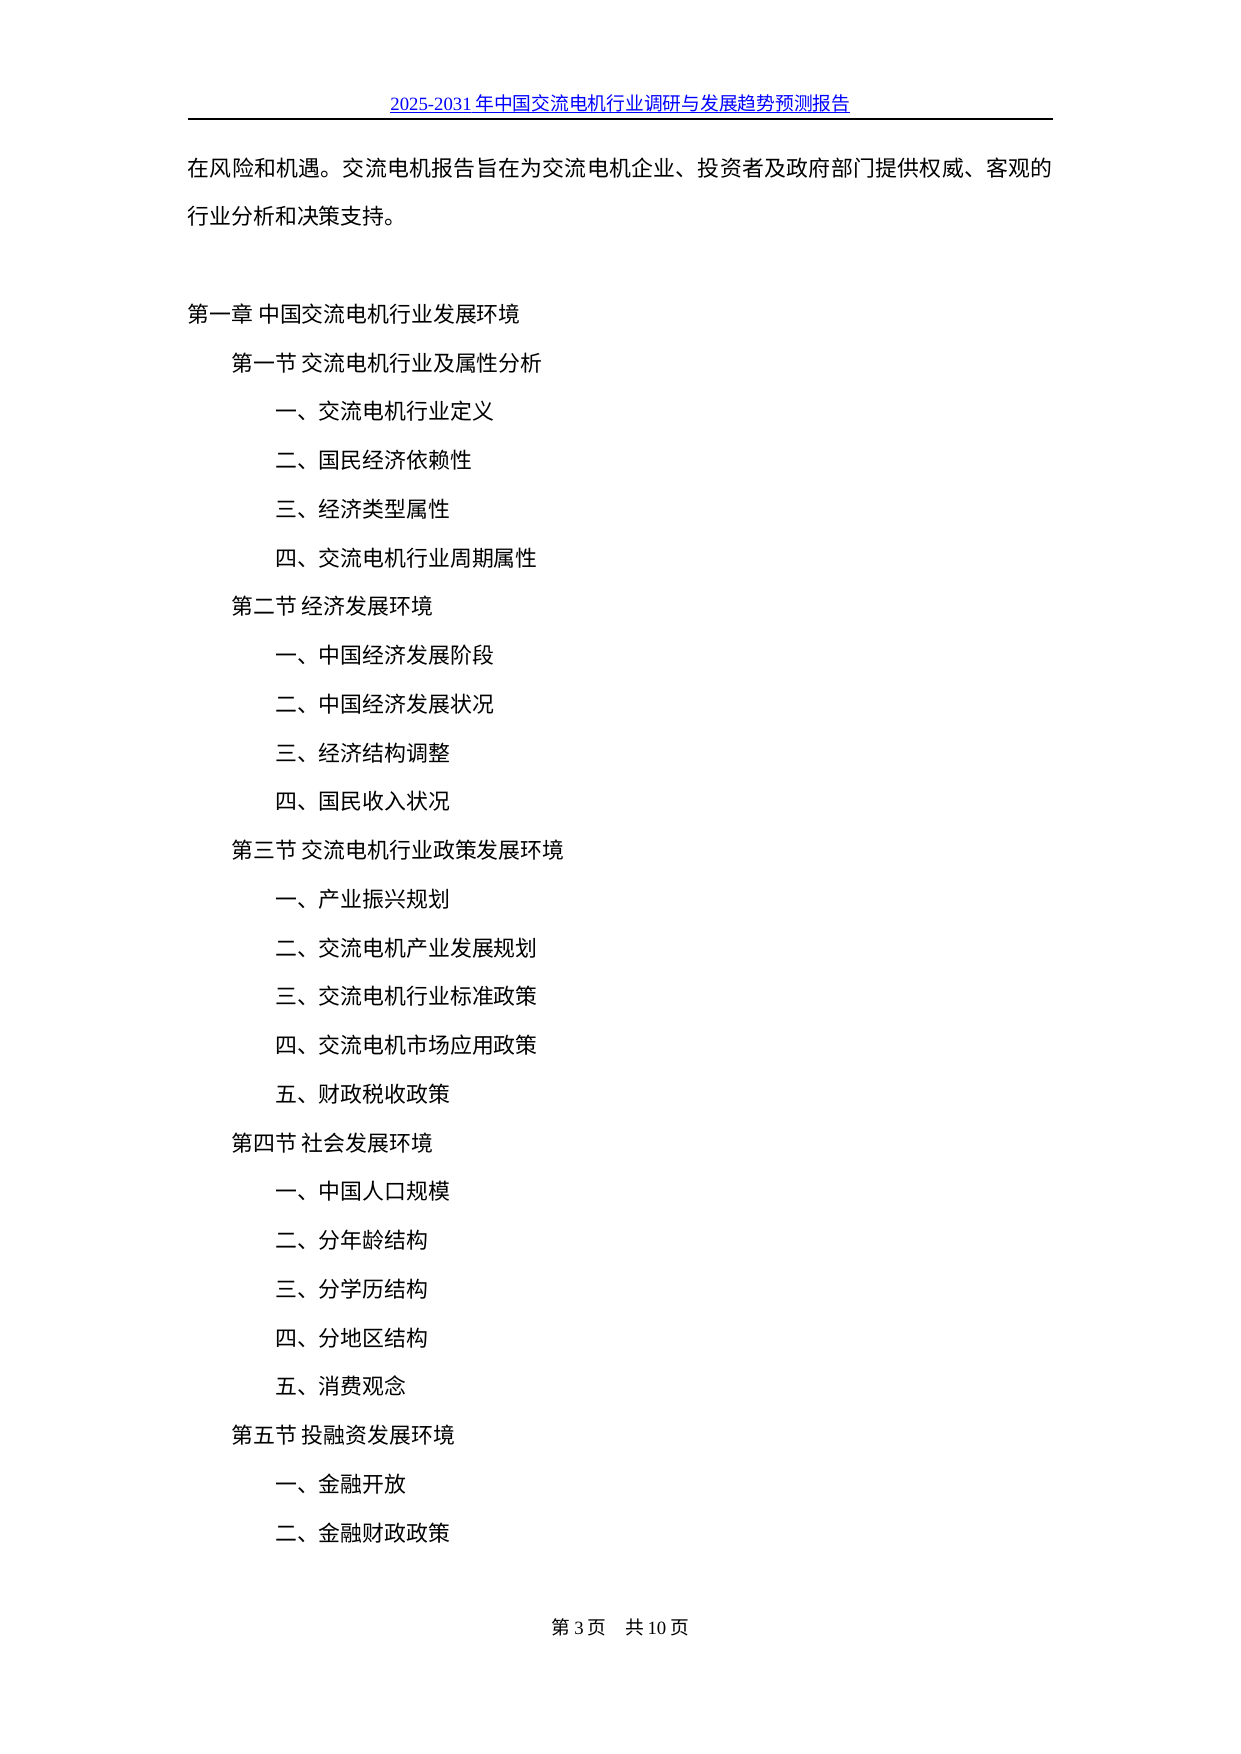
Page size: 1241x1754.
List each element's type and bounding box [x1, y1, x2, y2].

text [187, 150, 1053, 1548]
